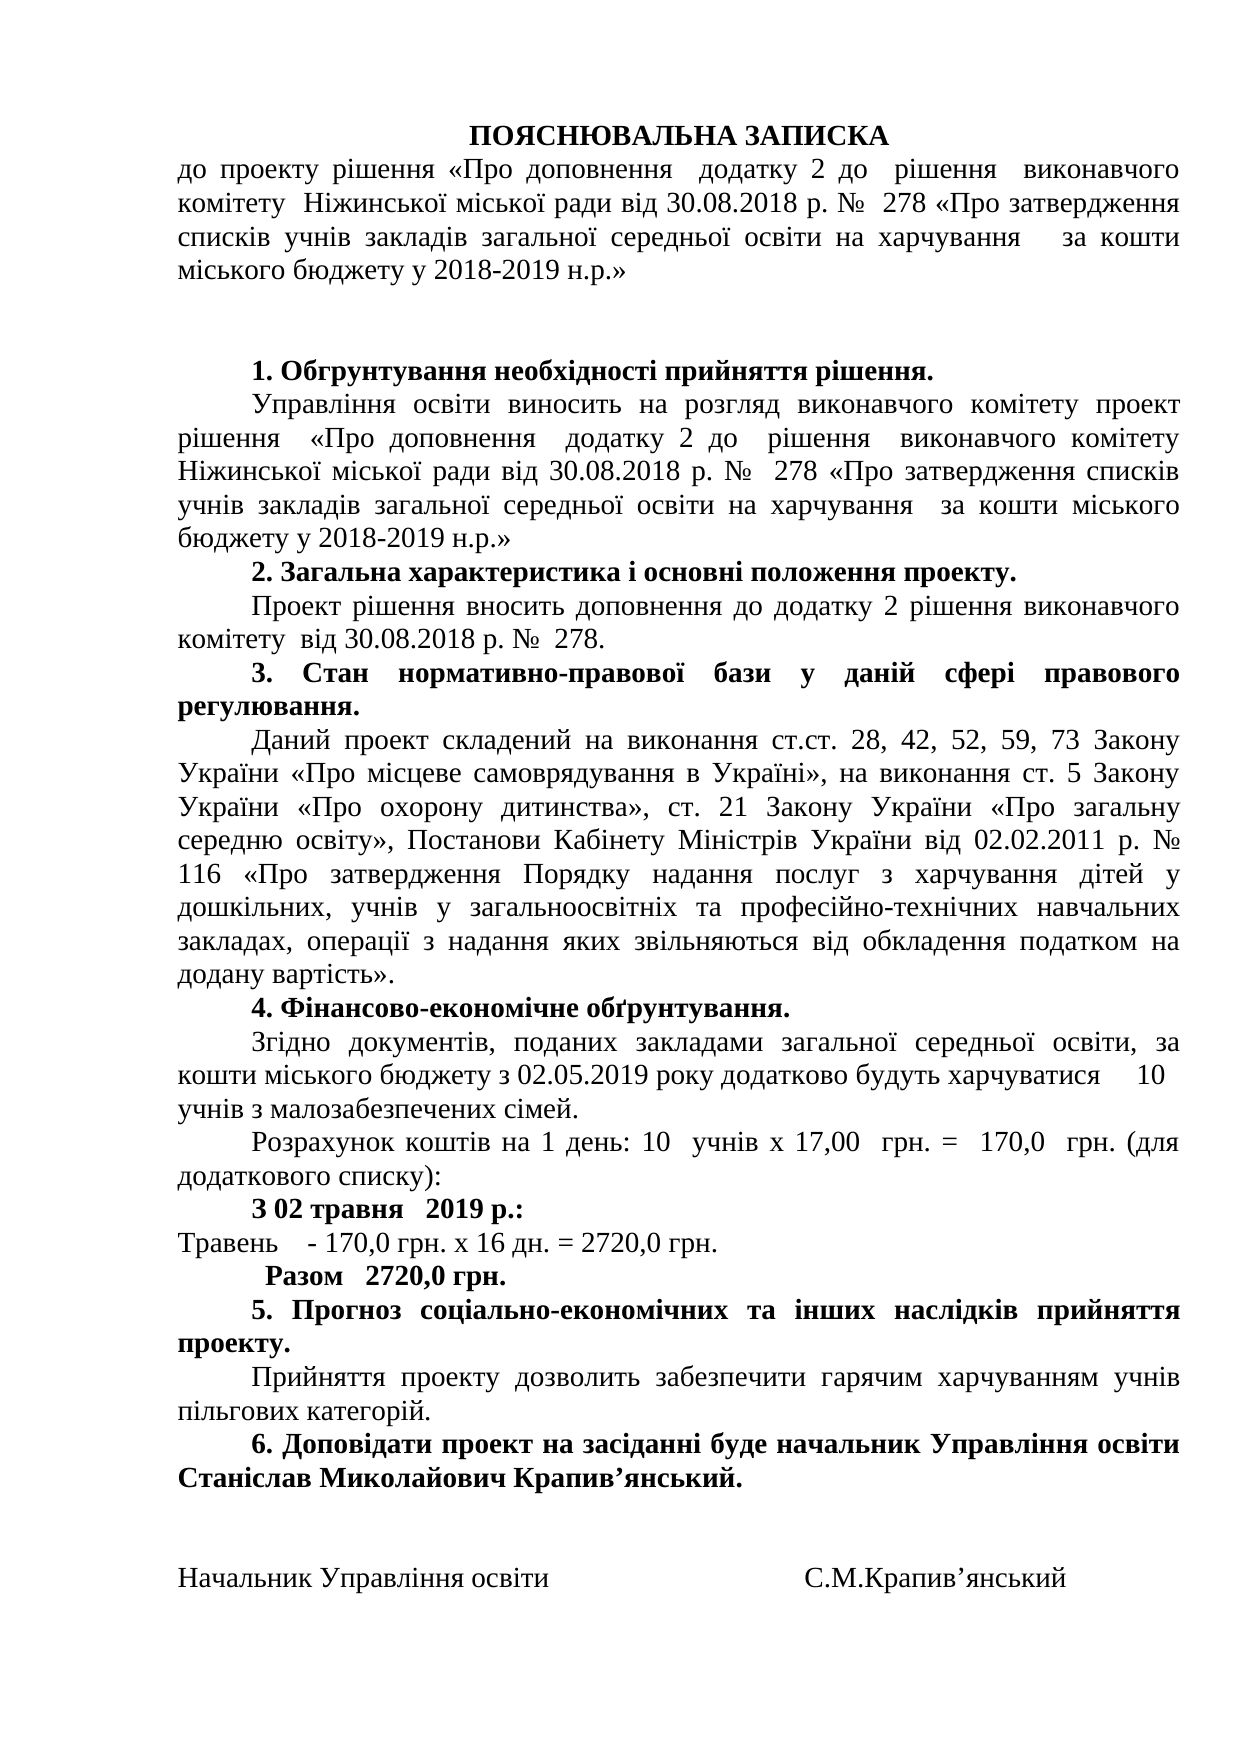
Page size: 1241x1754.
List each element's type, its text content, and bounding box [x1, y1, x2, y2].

text Згідно документів, поданих закладами загальної середньої освіти, за кошти міського бюджету з 02.05.2019 року додатково будуть харчуватися 10 учнів з малозабезпечених сімей. [177, 1024, 1181, 1124]
text 6. Доповідати проект на засіданні буде начальник Управління освіти Станіслав Миколайович Крапив’янський. [177, 1426, 1181, 1493]
text Управління освіти виносить на розгляд виконавчого комітету проект рішення «Про доповнення додатку 2 до рішення виконавчого комітету Ніжинської міської ради від 30.08.2018 р. № 278 «Про затвердження списків учнів закладів загальної середньої освіти на харчування за кошти міського бюджету у 2018-2019 н.р.» [177, 386, 1181, 554]
text Прийняття проекту дозволить забезпечити гарячим харчуванням учнів пільгових категорій. [177, 1359, 1181, 1426]
text Проект рішення вносить доповнення до додатку 2 рішення виконавчого комітету від 30.08.2018 р. № 278. [177, 588, 1181, 655]
text 5. Прогноз соціально-економічних та інших наслідків прийняття проекту. [177, 1292, 1181, 1359]
text 3. Стан нормативно-правової бази у даній сфері правового регулювання. [177, 655, 1181, 722]
text Даний проект складений на виконання ст.ст. 28, 42, 52, 59, 73 Закону України «Про місцеве самоврядування в Україні», на виконання ст. 5 Закону України «Про охорону дитинства», ст. 21 Закону України «Про загальну середню освіту», Постанови Кабінету Міністрів України від 02.02.2011 р. № 116 «Про затвердження Порядку надання послуг з харчування дітей у дошкільних, учнів у загальноосвітніх та професійно-технічних навчальних закладах, операції з надання яких звільняються від обкладення податком на додану вартість». [177, 722, 1181, 990]
text ПОЯСНЮВАЛЬНА ЗАПИСКА [177, 118, 1181, 152]
text Начальник Управління освіти С.М.Крапив’янський [177, 1560, 1181, 1594]
text 1. Обгрунтування необхідності прийняття рішення. [177, 353, 1181, 386]
text Травень - 170,0 грн. х 16 дн. = 2720,0 грн. [177, 1225, 1181, 1258]
text 2. Загальна характеристика і основні положення проекту. [177, 554, 1181, 588]
text Разом 2720,0 грн. [177, 1258, 1181, 1292]
text З 02 травня 2019 р.: [177, 1191, 1181, 1225]
text Розрахунок коштів на 1 день: 10 учнів х 17,00 грн. = 170,0 грн. (для додаткового списку): [177, 1124, 1181, 1191]
text 4. Фінансово-економічне обґрунтування. [177, 990, 1181, 1024]
text до проекту рішення «Про доповнення додатку 2 до рішення виконавчого комітету Ніжинської міської ради від 30.08.2018 р. № 278 «Про затвердження списків учнів закладів загальної середньої освіти на харчування за кошти міського бюджету у 2018-2019 н.р.» [177, 152, 1181, 286]
